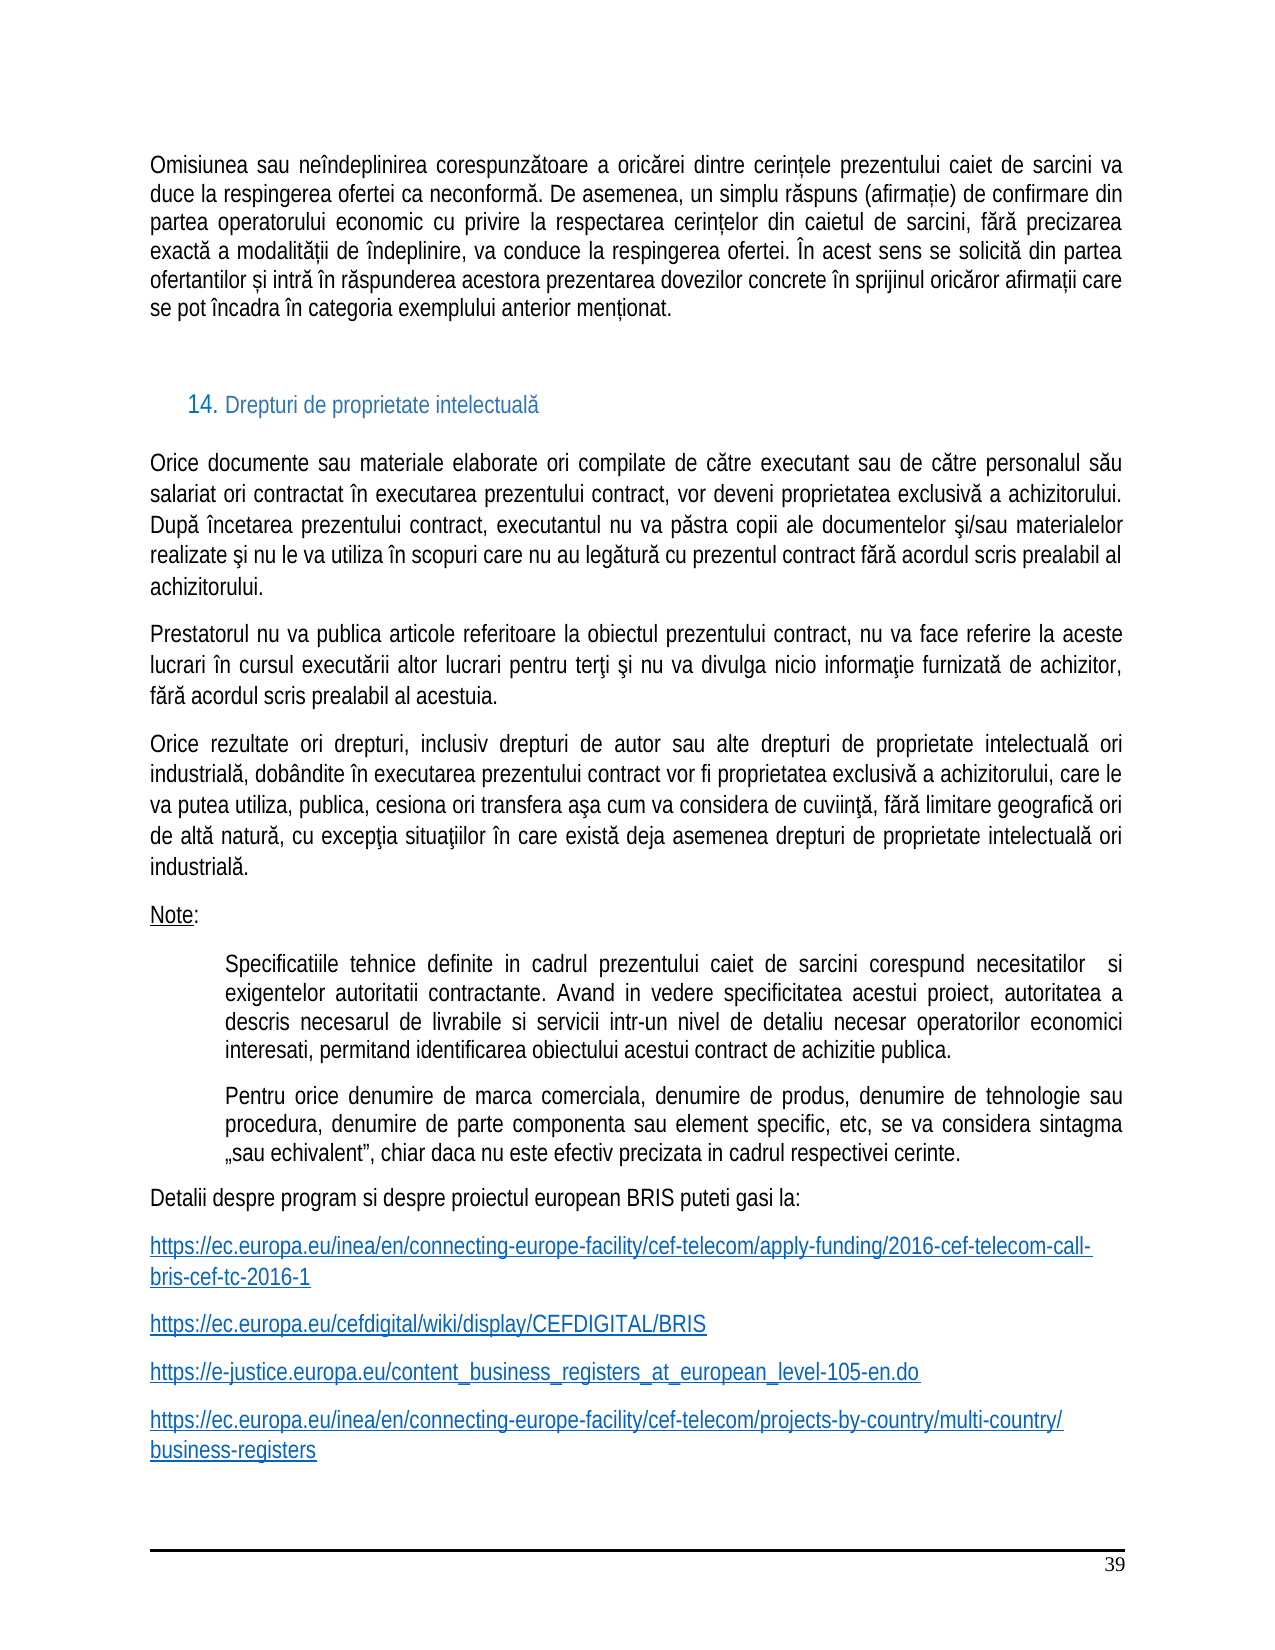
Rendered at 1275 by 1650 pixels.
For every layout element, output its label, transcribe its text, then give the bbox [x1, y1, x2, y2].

text https://ec.europa.eu/inea/en/connecting-europe-facility/cef-telecom/projects-by-country/multi-country/business-registers [150, 1404, 1125, 1464]
text Prestatorul nu va publica articole referitoare la obiectul prezentului contract, nu va face referire la aceste lucrari în cursul executării altor lucrari pentru terţi şi nu va divulga nicio informaţie furnizată de achizitor, fără acordul scris prealabil al acestuia. [150, 619, 1125, 709]
text Specificatiile tehnice definite in cadrul prezentului caiet de sarcini corespund necesitatilor si exigentelor autoritatii contractante. Avand in vedere specificitatea acestui proiect, autoritatea a descris necesarul de livrabile si servicii intr-un nivel de detaliu necesar operatorilor economici interesati, permitand identificarea obiectului acestui contract de achizitie publica. [225, 949, 1125, 1064]
text https://ec.europa.eu/inea/en/connecting-europe-facility/cef-telecom/apply-funding/2016-cef-telecom-call-bris-cef-tc-2016-1 [150, 1231, 1125, 1290]
text Orice documente sau materiale elaborate ori compilate de către executant sau de către personalul său salariat ori contractat în executarea prezentului contract, vor deveni proprietatea exclusivă a achizitorului. După încetarea prezentului contract, executantul nu va păstra copii ale documentelor şi/sau materialelor realizate şi nu le va utiliza în scopuri care nu au legătură cu prezentul contract fără acordul scris prealabil al achizitorului. [150, 448, 1125, 600]
subtitle Drepturi de proprietate intelectuală [187, 388, 1125, 419]
text Omisiunea sau neîndeplinirea corespunzătoare a oricărei dintre cerințele prezentului caiet de sarcini va duce la respingerea ofertei ca neconformă. De asemenea, un simplu răspuns (afirmație) de confirmare din partea operatorului economic cu privire la respectarea cerințelor din caietul de sarcini, fără precizarea exactă a modalității de îndeplinire, va conduce la respingerea ofertei. În acest sens se solicită din partea ofertantilor și intră în răspunderea acestora prezentarea dovezilor concrete în sprijinul oricăror afirmații care se pot încadra în categoria exemplului anterior menționat. [150, 150, 1125, 322]
text https://e-justice.europa.eu/content_business_registers_at_european_level-105-en.do [150, 1357, 1125, 1386]
text Pentru orice denumire de marca comerciala, denumire de produs, denumire de tehnologie sau procedura, denumire de parte componenta sau element specific, etc, se va considera sintagma „sau echivalent”, chiar daca nu este efectiv precizata in cadrul respectivei cerinte. [225, 1081, 1125, 1167]
text Note: [150, 900, 1125, 928]
text Detalii despre program si despre proiectul european BRIS puteti gasi la: [150, 1183, 1125, 1212]
text Orice rezultate ori drepturi, inclusiv drepturi de autor sau alte drepturi de proprietate intelectuală ori industrială, dobândite în executarea prezentului contract vor fi proprietatea exclusivă a achizitorului, care le va putea utiliza, publica, cesiona ori transfera aşa cum va considera de cuviinţă, fără limitare geografică ori de altă natură, cu excepţia situaţiilor în care există deja asemenea drepturi de proprietate intelectuală ori industrială. [150, 728, 1125, 881]
text https://ec.europa.eu/cefdigital/wiki/display/CEFDIGITAL/BRIS [150, 1309, 1125, 1338]
